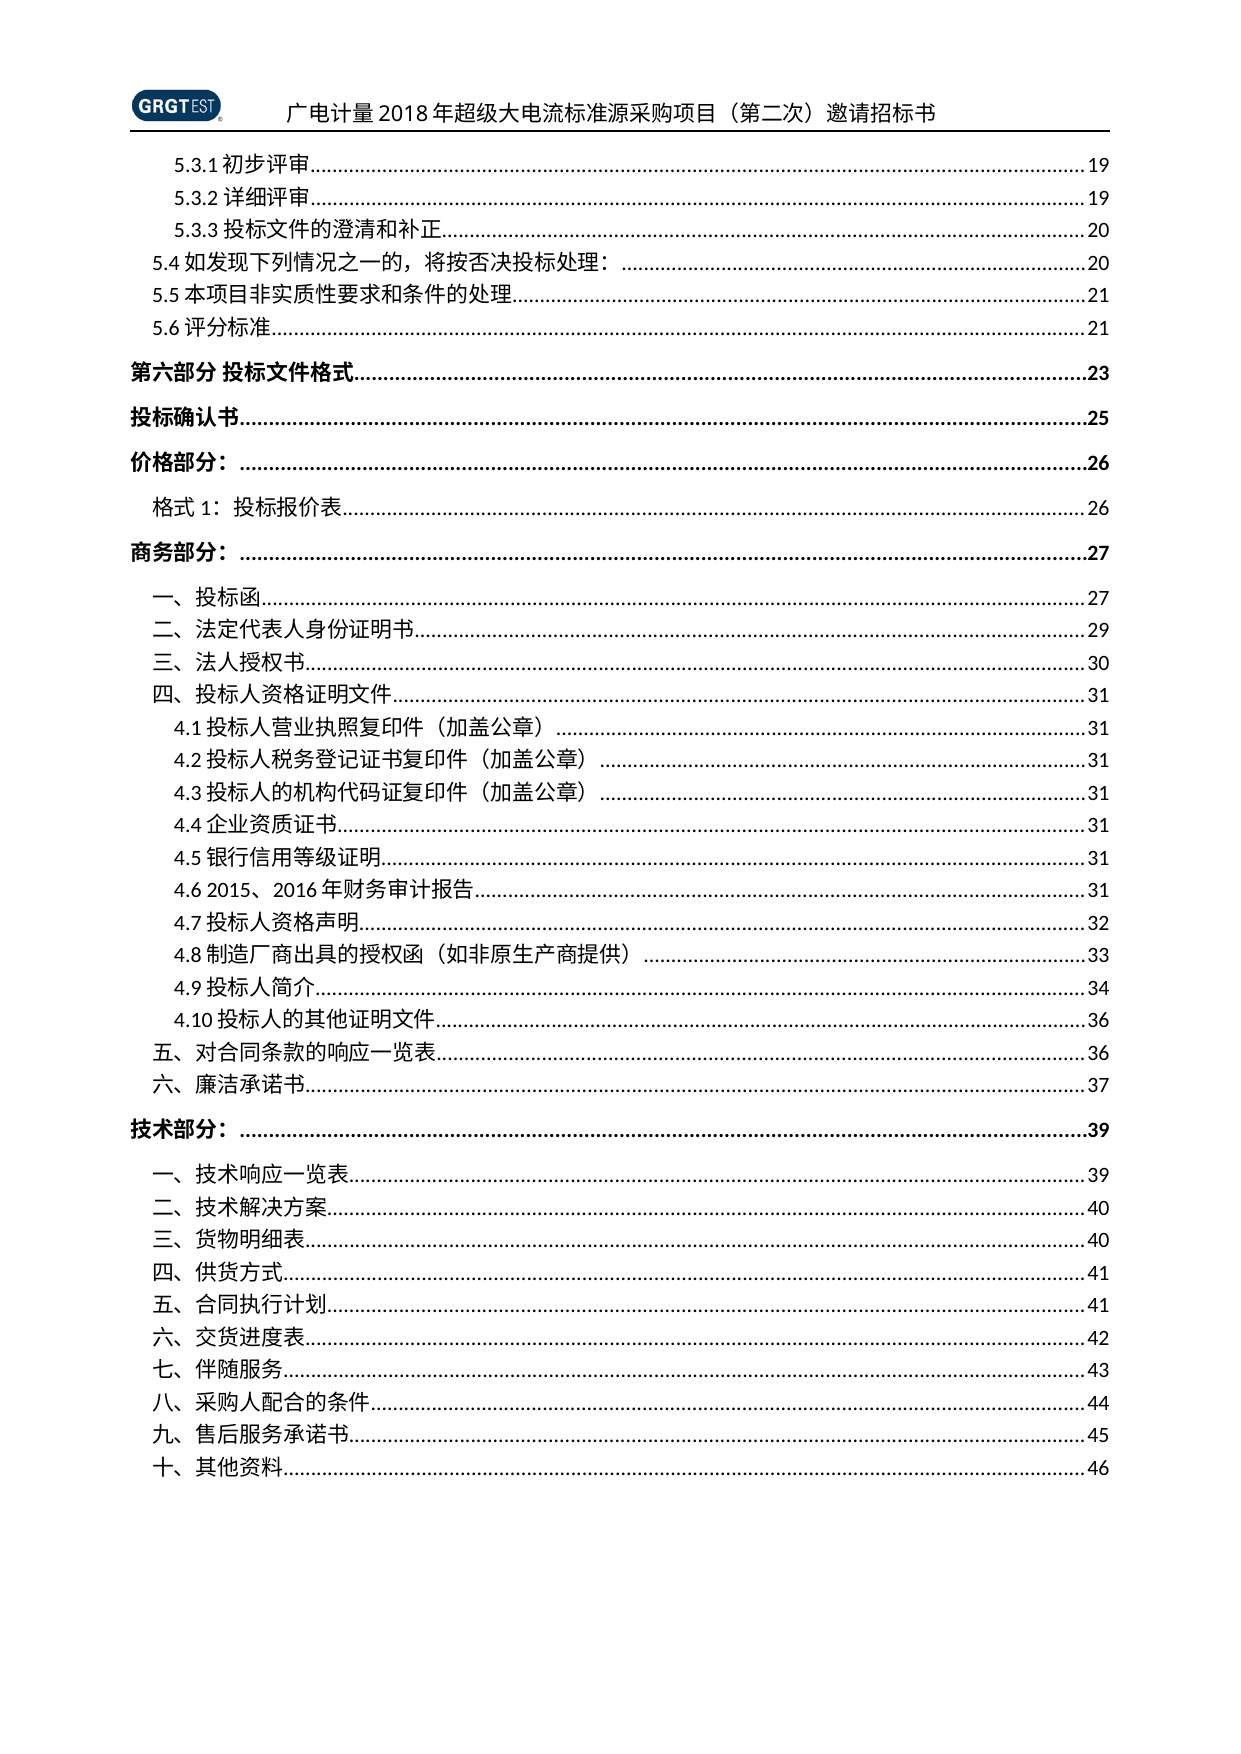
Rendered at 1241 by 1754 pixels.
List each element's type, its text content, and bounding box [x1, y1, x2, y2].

text 六、交货进度表 42 [152, 1319, 1110, 1352]
text 五、对合同条款的响应一览表 36 [152, 1034, 1110, 1067]
text 投标确认书 25 [130, 399, 1110, 432]
text 九、售后服务承诺书 45 [152, 1417, 1110, 1449]
text 二、技术解决方案 40 [152, 1189, 1110, 1222]
text 四、供货方式 41 [152, 1254, 1110, 1287]
text 七、伴随服务 43 [152, 1352, 1110, 1384]
text 四、投标人资格证明文件 31 [152, 677, 1110, 709]
text 4.5银行信用等级证明 31 [174, 839, 1110, 872]
text 5.6评分标准 21 [152, 309, 1110, 342]
text 4.9投标人简介 34 [174, 969, 1110, 1002]
text 5.3.2 详细评审 19 [174, 179, 1110, 212]
text 第六部分 投标文件格式 23 [130, 354, 1110, 387]
text 4.6 2015、2016年财务审计报告 31 [174, 872, 1110, 904]
text 5.3.1初步评审 19 [174, 147, 1110, 179]
text 4.4企业资质证书 31 [174, 807, 1110, 839]
text 4.2投标人税务登记证书复印件（加盖公章） 31 [174, 742, 1110, 774]
text 4.7投标人资格声明 32 [174, 904, 1110, 937]
text 三、货物明细表 40 [152, 1222, 1110, 1254]
text 4.8制造厂商出具的授权函（如非原生产商提供） 33 [174, 937, 1110, 969]
text 二、法定代表人身份证明书 29 [152, 612, 1110, 644]
text 4.10投标人的其他证明文件 36 [174, 1002, 1110, 1034]
text 价格部分： 26 [130, 444, 1110, 477]
text 4.1投标人营业执照复印件（加盖公章） 31 [174, 709, 1110, 742]
text 十、其他资料 46 [152, 1449, 1110, 1482]
text 五、合同执行计划 41 [152, 1287, 1110, 1319]
text 八、采购人配合的条件 44 [152, 1384, 1110, 1417]
text 5.5本项目非实质性要求和条件的处理 21 [152, 277, 1110, 309]
text 商务部分： 27 [130, 534, 1110, 567]
text 一、投标函 27 [152, 579, 1110, 612]
text 4.3投标人的机构代码证复印件（加盖公章） 31 [174, 774, 1110, 807]
text 5.3.3 投标文件的澄清和补正 20 [174, 212, 1110, 244]
text 一、技术响应一览表 39 [152, 1157, 1110, 1189]
text 三、法人授权书 30 [152, 644, 1110, 677]
text 5.4如发现下列情况之一的，将按否决投标处理： 20 [152, 244, 1110, 277]
text 技术部分： 39 [130, 1112, 1110, 1144]
text 六、廉洁承诺书 37 [152, 1067, 1110, 1099]
text 格式1：投标报价表 26 [152, 489, 1110, 522]
picture [129, 88, 224, 122]
